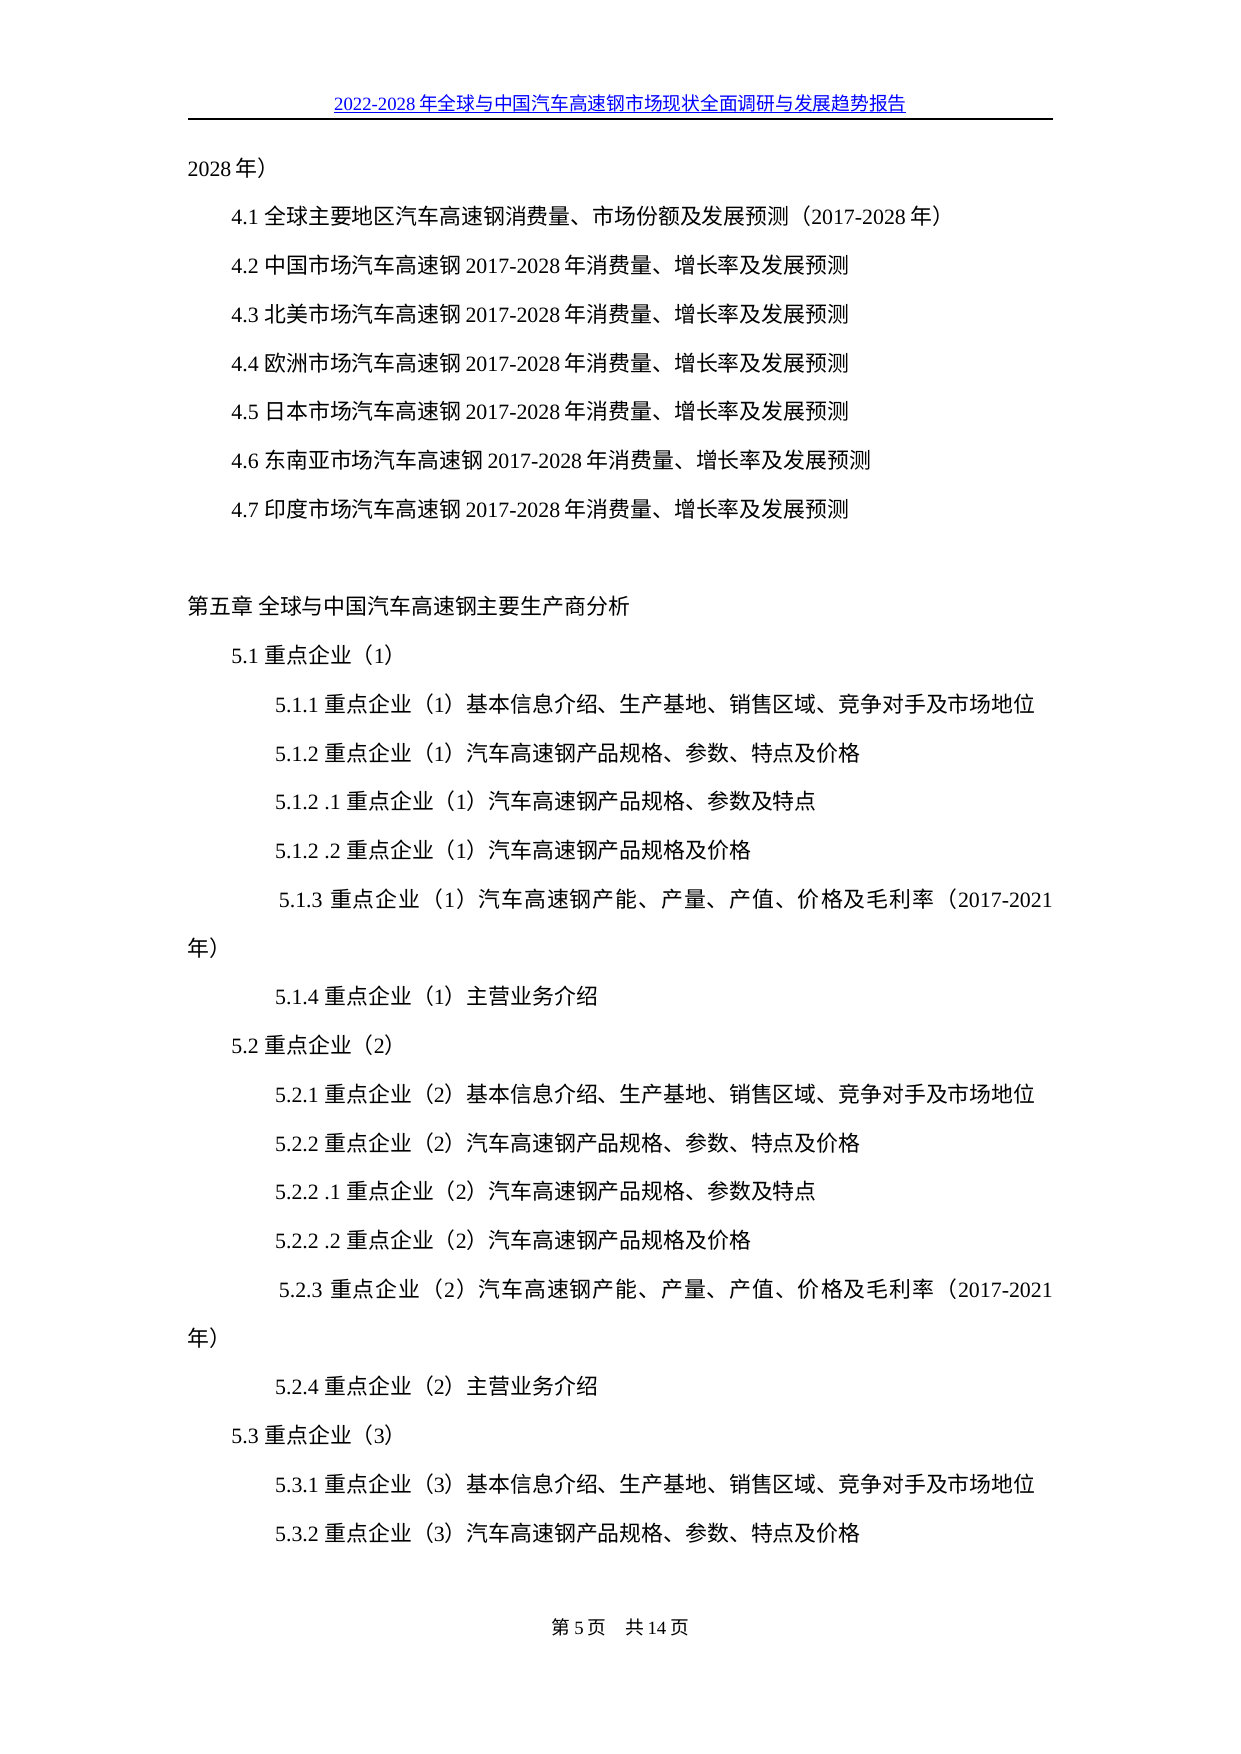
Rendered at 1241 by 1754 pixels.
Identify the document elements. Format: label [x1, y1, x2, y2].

text [187, 150, 1053, 1548]
